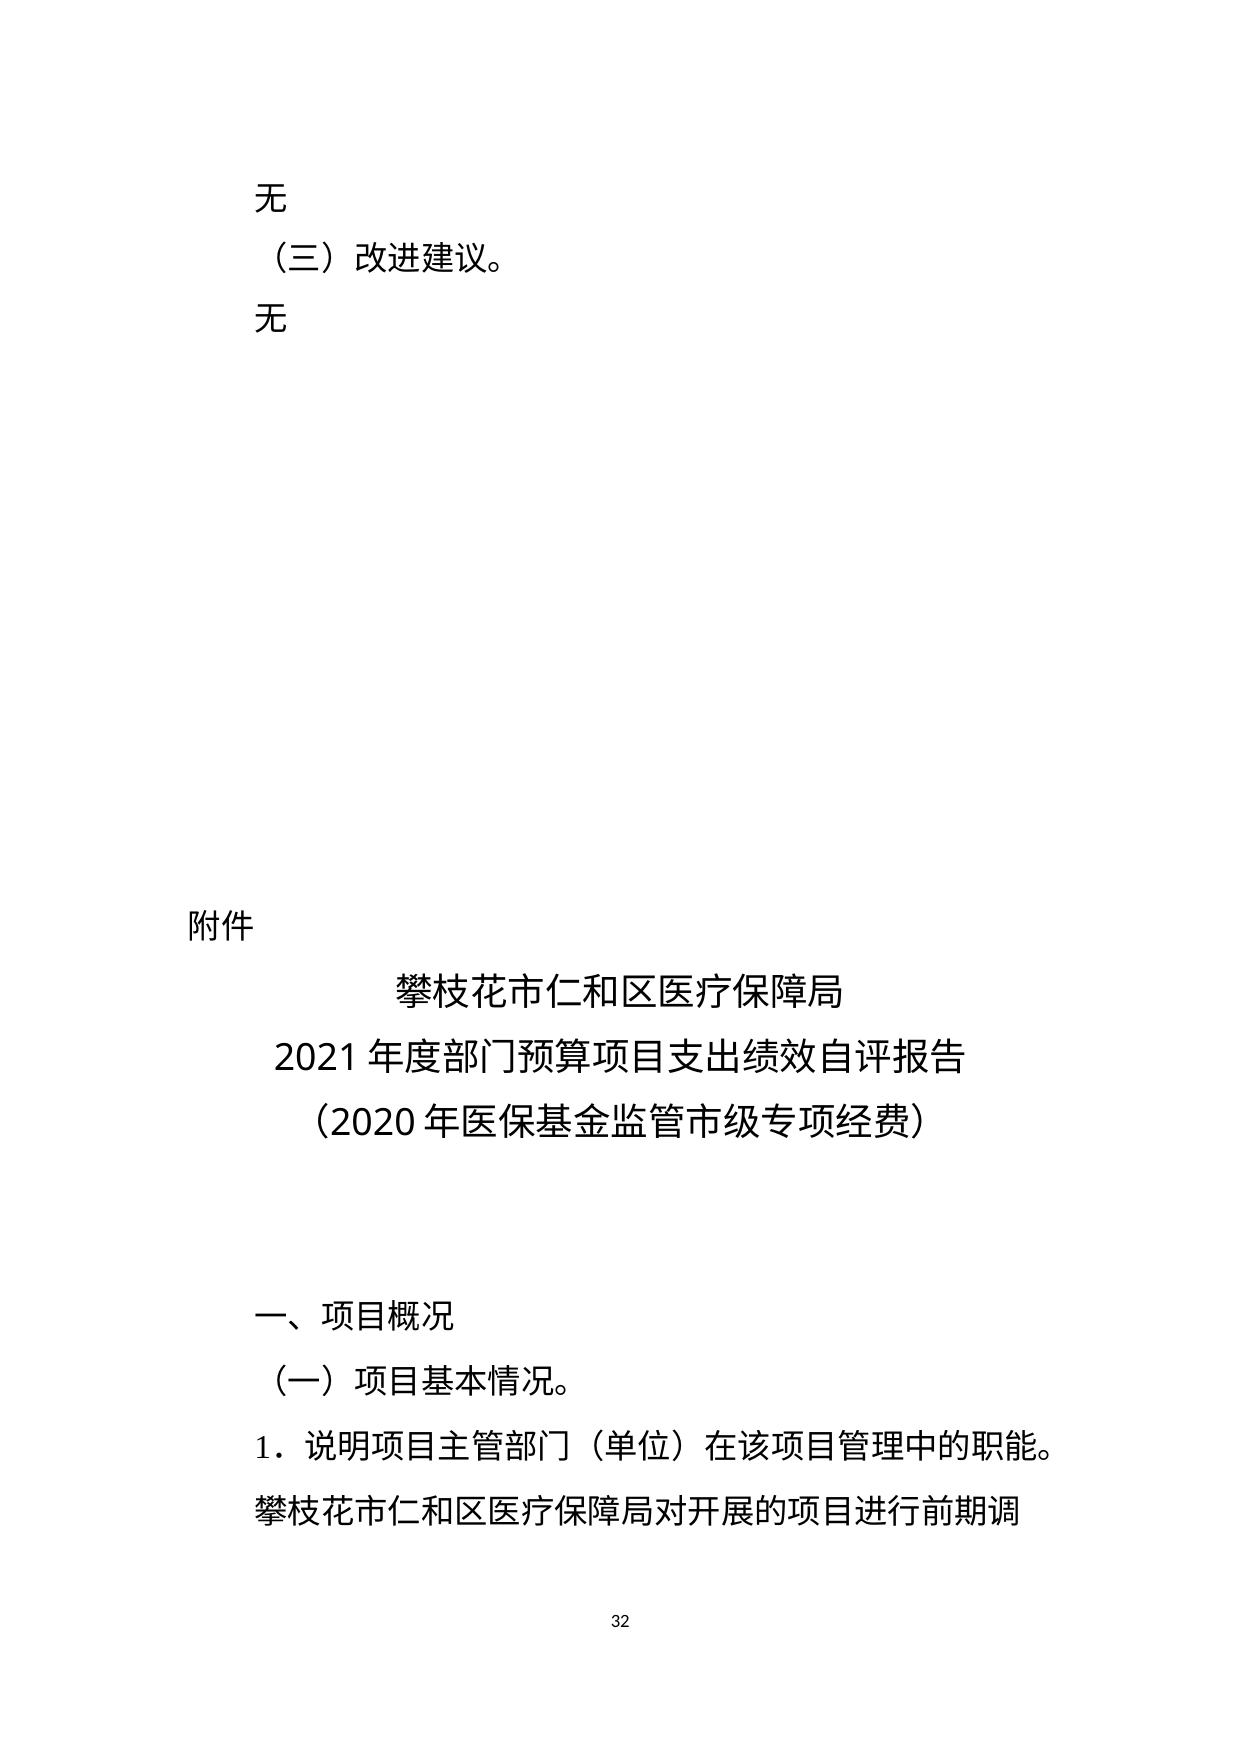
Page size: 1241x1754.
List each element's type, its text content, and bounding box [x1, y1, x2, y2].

text 攀枝花市仁和区医疗保障局 [187, 957, 1053, 1022]
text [187, 1477, 1053, 1542]
text 无 [187, 162, 1053, 222]
text 附件 [187, 892, 1053, 957]
text （2020年医保基金监管市级专项经费） [187, 1087, 1053, 1152]
text 1．说明项目主管部门（单位）在该项目管理中的职能。 [187, 1412, 1053, 1477]
text （一）项目基本情况。 [187, 1347, 1053, 1412]
text 2021年度部门预算项目支出绩效自评报告 [187, 1022, 1053, 1087]
text （三）改进建议。 [187, 222, 1053, 282]
text 一、项目概况 [187, 1282, 1053, 1347]
text 无 [187, 282, 1053, 342]
